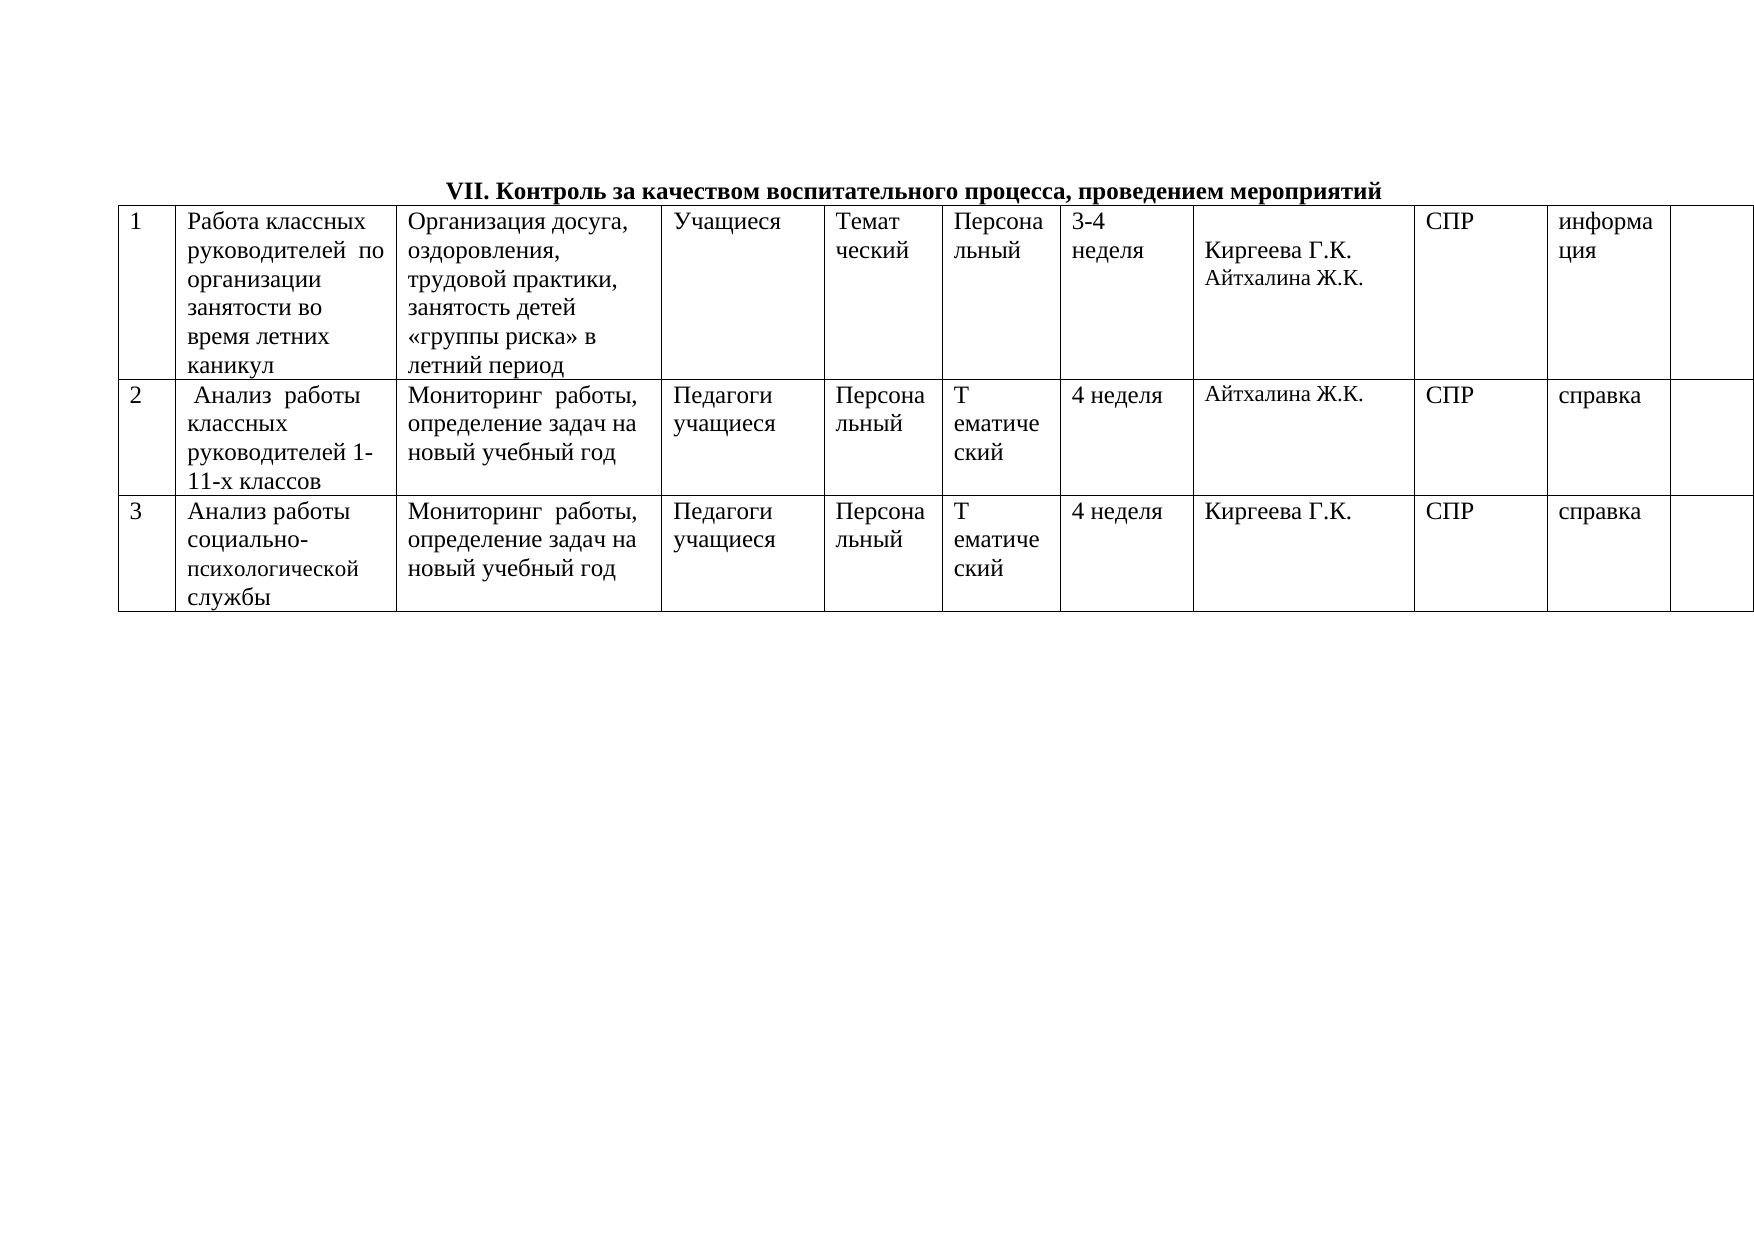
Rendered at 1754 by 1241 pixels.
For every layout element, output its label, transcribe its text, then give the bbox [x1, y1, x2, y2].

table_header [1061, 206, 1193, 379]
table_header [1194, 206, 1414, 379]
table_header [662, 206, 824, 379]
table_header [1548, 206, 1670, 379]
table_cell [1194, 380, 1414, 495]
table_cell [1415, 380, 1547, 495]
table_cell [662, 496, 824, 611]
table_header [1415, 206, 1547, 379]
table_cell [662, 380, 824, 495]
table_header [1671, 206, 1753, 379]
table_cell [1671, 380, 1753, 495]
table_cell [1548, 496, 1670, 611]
text VІІ. Контроль за качеством воспитательного процесса, проведением мероприятий [118, 176, 1636, 205]
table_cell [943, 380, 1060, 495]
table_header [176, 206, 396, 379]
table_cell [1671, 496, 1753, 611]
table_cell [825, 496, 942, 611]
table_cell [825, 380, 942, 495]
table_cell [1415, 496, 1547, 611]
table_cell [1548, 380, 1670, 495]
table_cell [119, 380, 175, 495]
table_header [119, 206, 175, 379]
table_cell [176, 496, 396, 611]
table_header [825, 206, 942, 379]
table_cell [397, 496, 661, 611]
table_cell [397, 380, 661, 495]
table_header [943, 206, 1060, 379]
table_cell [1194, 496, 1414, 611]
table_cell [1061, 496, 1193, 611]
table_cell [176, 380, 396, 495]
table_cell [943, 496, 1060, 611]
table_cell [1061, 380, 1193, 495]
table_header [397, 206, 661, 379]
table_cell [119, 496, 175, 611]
